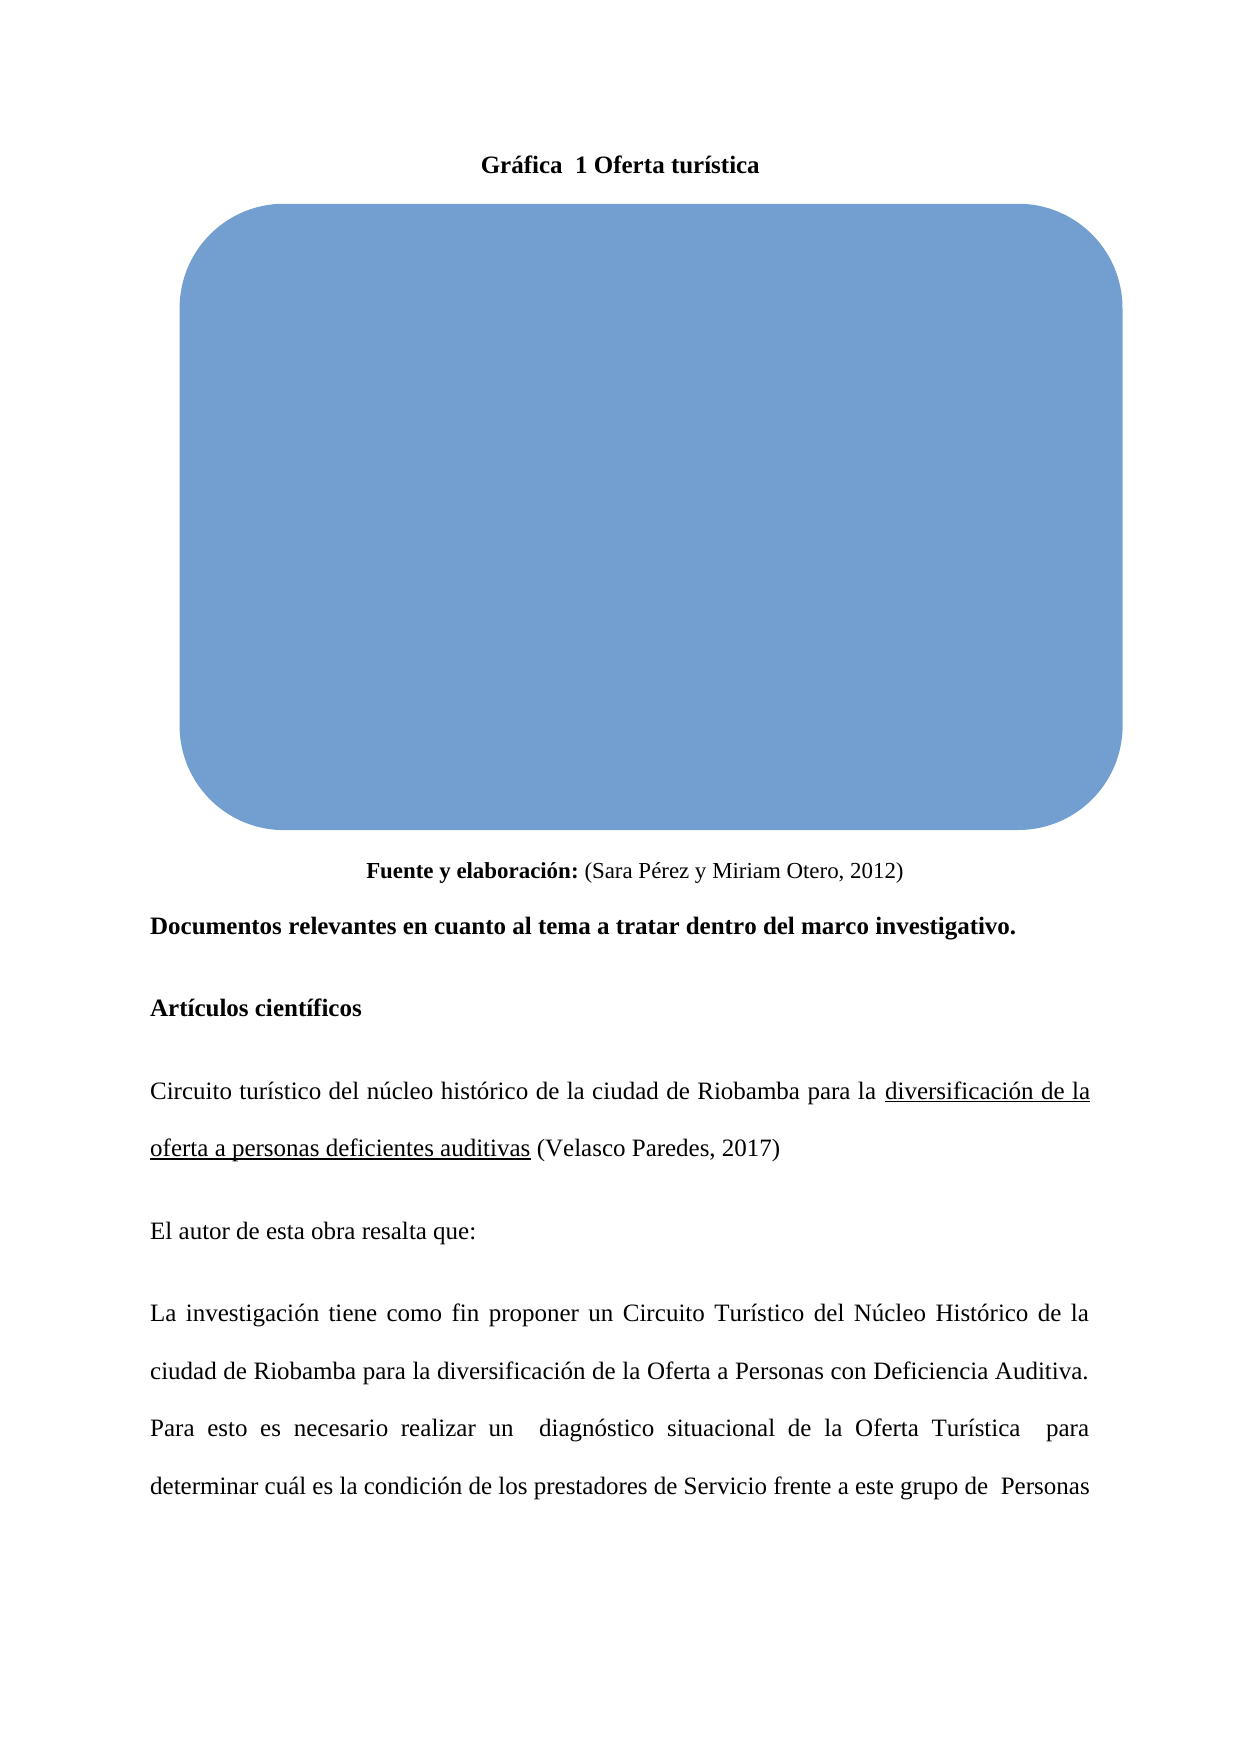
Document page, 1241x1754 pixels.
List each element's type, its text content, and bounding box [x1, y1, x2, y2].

subtitle Documentos relevantes en cuanto al tema a tratar dentro del marco investigativo. [150, 911, 1090, 939]
text El autor de esta obra resalta que: [150, 1216, 1090, 1244]
subtitle Artículos científicos [150, 993, 1090, 1022]
text Fuente y elaboración: [150, 857, 1090, 884]
text Gráfica 1 Oferta turística [150, 150, 1090, 179]
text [150, 1298, 1090, 1499]
text Circuito turístico del núcleo histórico de la ciudad de Riobamba para la diversificación de la oferta a personas deficientes auditivas [150, 1076, 1090, 1162]
